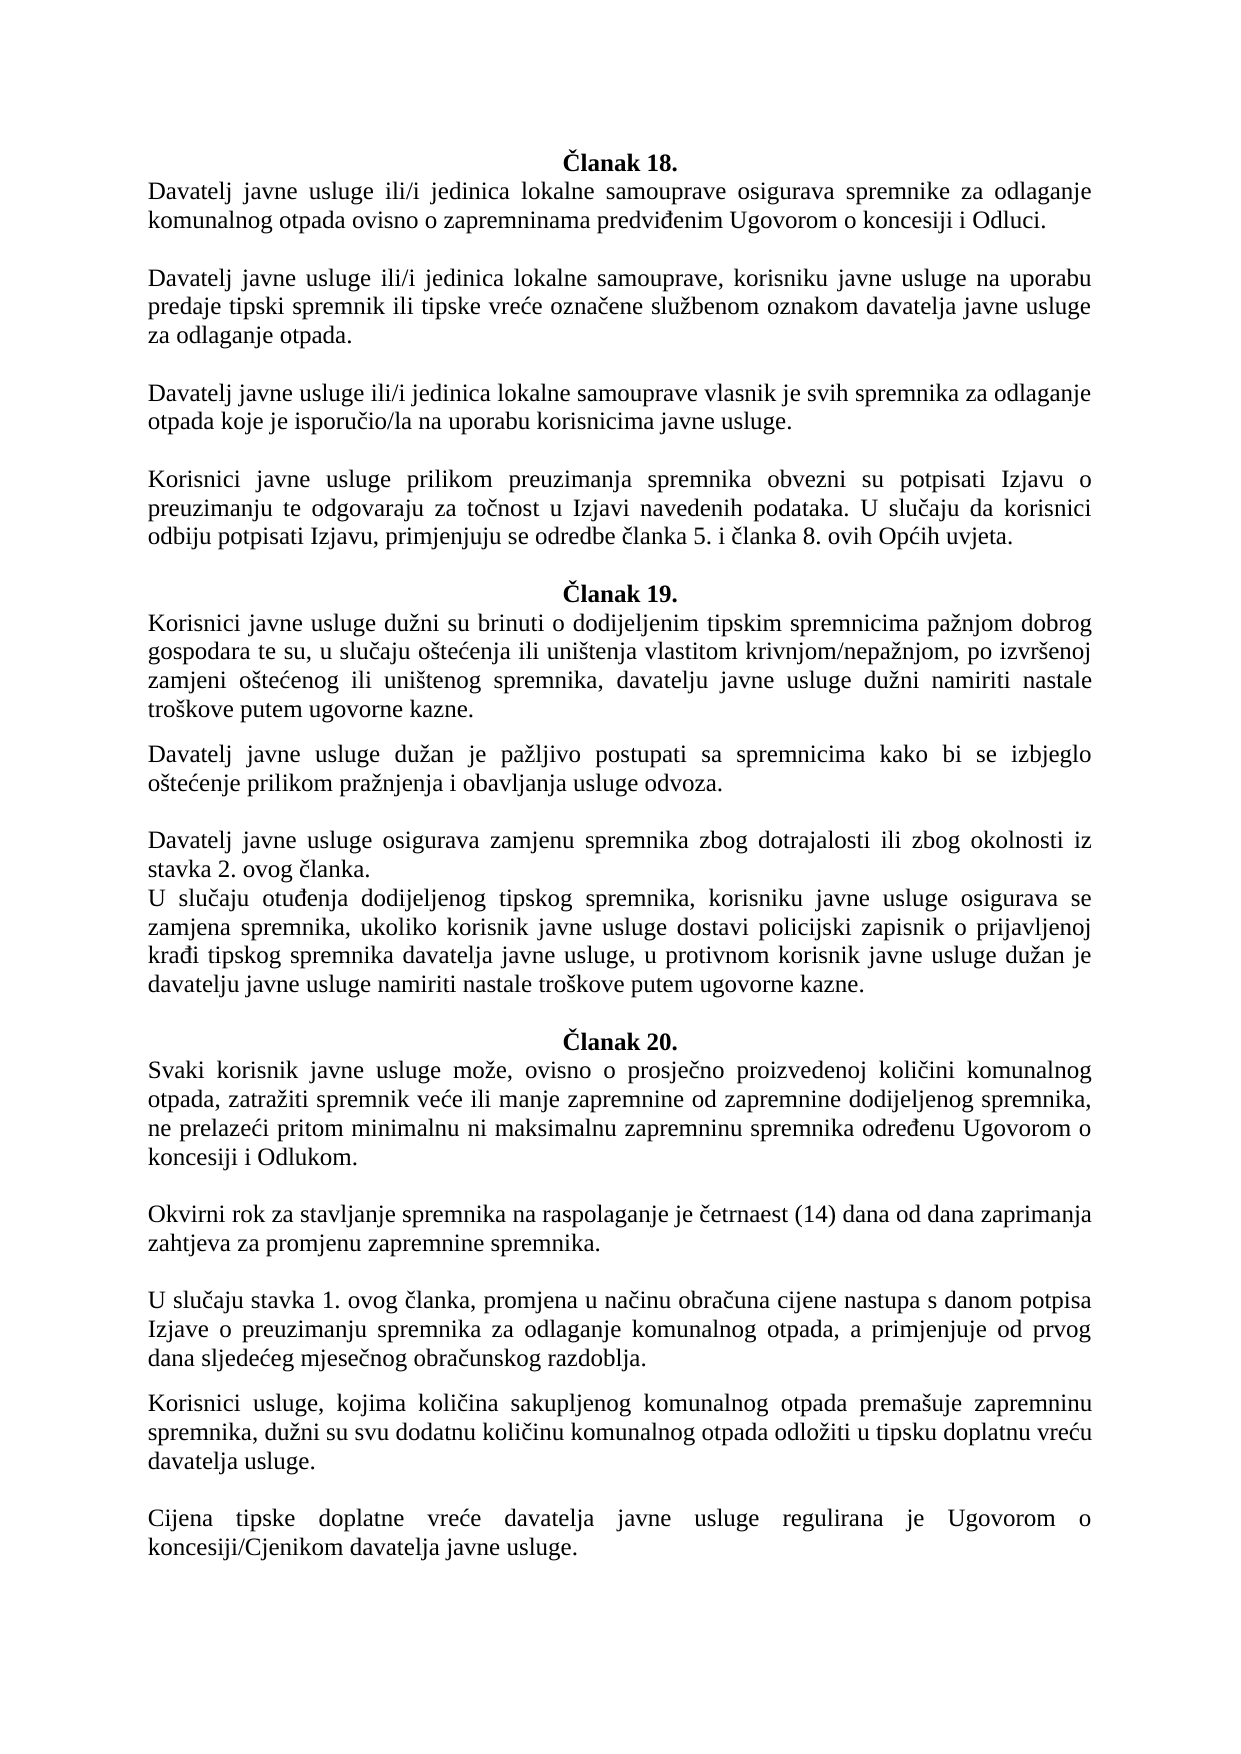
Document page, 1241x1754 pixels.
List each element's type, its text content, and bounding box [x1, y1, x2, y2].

text Davatelj javne usluge ili/i jedinica lokalne samouprave vlasnik je svih spremnika za odlaganje otpada koje je isporučio/la na uporabu korisnicima javne usluge. [148, 378, 1093, 435]
text U slučaju stavka 1. ovog članka, promjena u načinu obračuna cijene nastupa s danom potpisa Izjave o preuzimanju spremnika za odlaganje komunalnog otpada, a primjenjuje od prvog dana sljedećeg mjesečnog obračunskog razdoblja. [148, 1286, 1093, 1372]
text Članak 20. [148, 1027, 1093, 1056]
text Davatelj javne usluge ili/i jedinica lokalne samouprave, korisniku javne usluge na uporabu predaje tipski spremnik ili tipske vreće označene službenom oznakom davatelja javne usluge za odlaganje otpada. [148, 263, 1093, 349]
text Korisnici javne usluge prilikom preuzimanja spremnika obvezni su potpisati Izjavu o preuzimanju te odgovaraju za točnost u Izjavi navedenih podataka. U slučaju da korisnici odbiju potpisati Izjavu, primjenjuju se odredbe članka 5. i članka 8. ovih Općih uvjeta. [148, 464, 1093, 550]
text Okvirni rok za stavljanje spremnika na raspolaganje je četrnaest (14) dana od dana zaprimanja zahtjeva za promjenu zapremnine spremnika. [148, 1199, 1093, 1257]
text Davatelj javne usluge ili/i jedinica lokalne samouprave osigurava spremnike za odlaganje komunalnog otpada ovisno o zapremninama predviđenim Ugovorom o koncesiji i Odluci. [148, 176, 1093, 234]
text U slučaju otuđenja dodijeljenog tipskog spremnika, korisniku javne usluge osigurava se zamjena spremnika, ukoliko korisnik javne usluge dostavi policijski zapisnik o prijavljenoj krađi tipskog spremnika davatelja javne usluge, u protivnom korisnik javne usluge dužan je davatelju javne usluge namiriti nastale troškove putem ugovorne kazne. [148, 883, 1093, 998]
text Članak 18. [148, 148, 1093, 176]
text Svaki korisnik javne usluge može, ovisno o prosječno proizvedenoj količini komunalnog otpada, zatražiti spremnik veće ili manje zapremnine od zapremnine dodijeljenog spremnika, ne prelazeći pritom minimalnu ni maksimalnu zapremninu spremnika određenu Ugovorom o koncesiji i Odlukom. [148, 1056, 1093, 1171]
text Članak 19. [148, 579, 1093, 608]
text Korisnici javne usluge dužni su brinuti o dodijeljenim tipskim spremnicima pažnjom dobrog gospodara te su, u slučaju oštećenja ili uništenja vlastitom krivnjom/nepažnjom, po izvršenoj zamjeni oštećenog ili uništenog spremnika, davatelju javne usluge dužni namiriti nastale troškove putem ugovorne kazne. [148, 608, 1093, 723]
text Davatelj javne usluge osigurava zamjenu spremnika zbog dotrajalosti ili zbog okolnosti iz stavka 2. ovog članka. [148, 826, 1093, 883]
text Davatelj javne usluge dužan je pažljivo postupati sa spremnicima kako bi se izbjeglo oštećenje prilikom pražnjenja i obavljanja usluge odvoza. [148, 739, 1093, 797]
text Cijena tipske doplatne vreće davatelja javne usluge regulirana je Ugovorom o koncesiji/Cjenikom davatelja javne usluge. [148, 1503, 1093, 1561]
text Korisnici usluge, kojima količina sakupljenog komunalnog otpada premašuje zapremninu spremnika, dužni su svu dodatnu količinu komunalnog otpada odložiti u tipsku doplatnu vreću davatelja usluge. [148, 1388, 1093, 1475]
